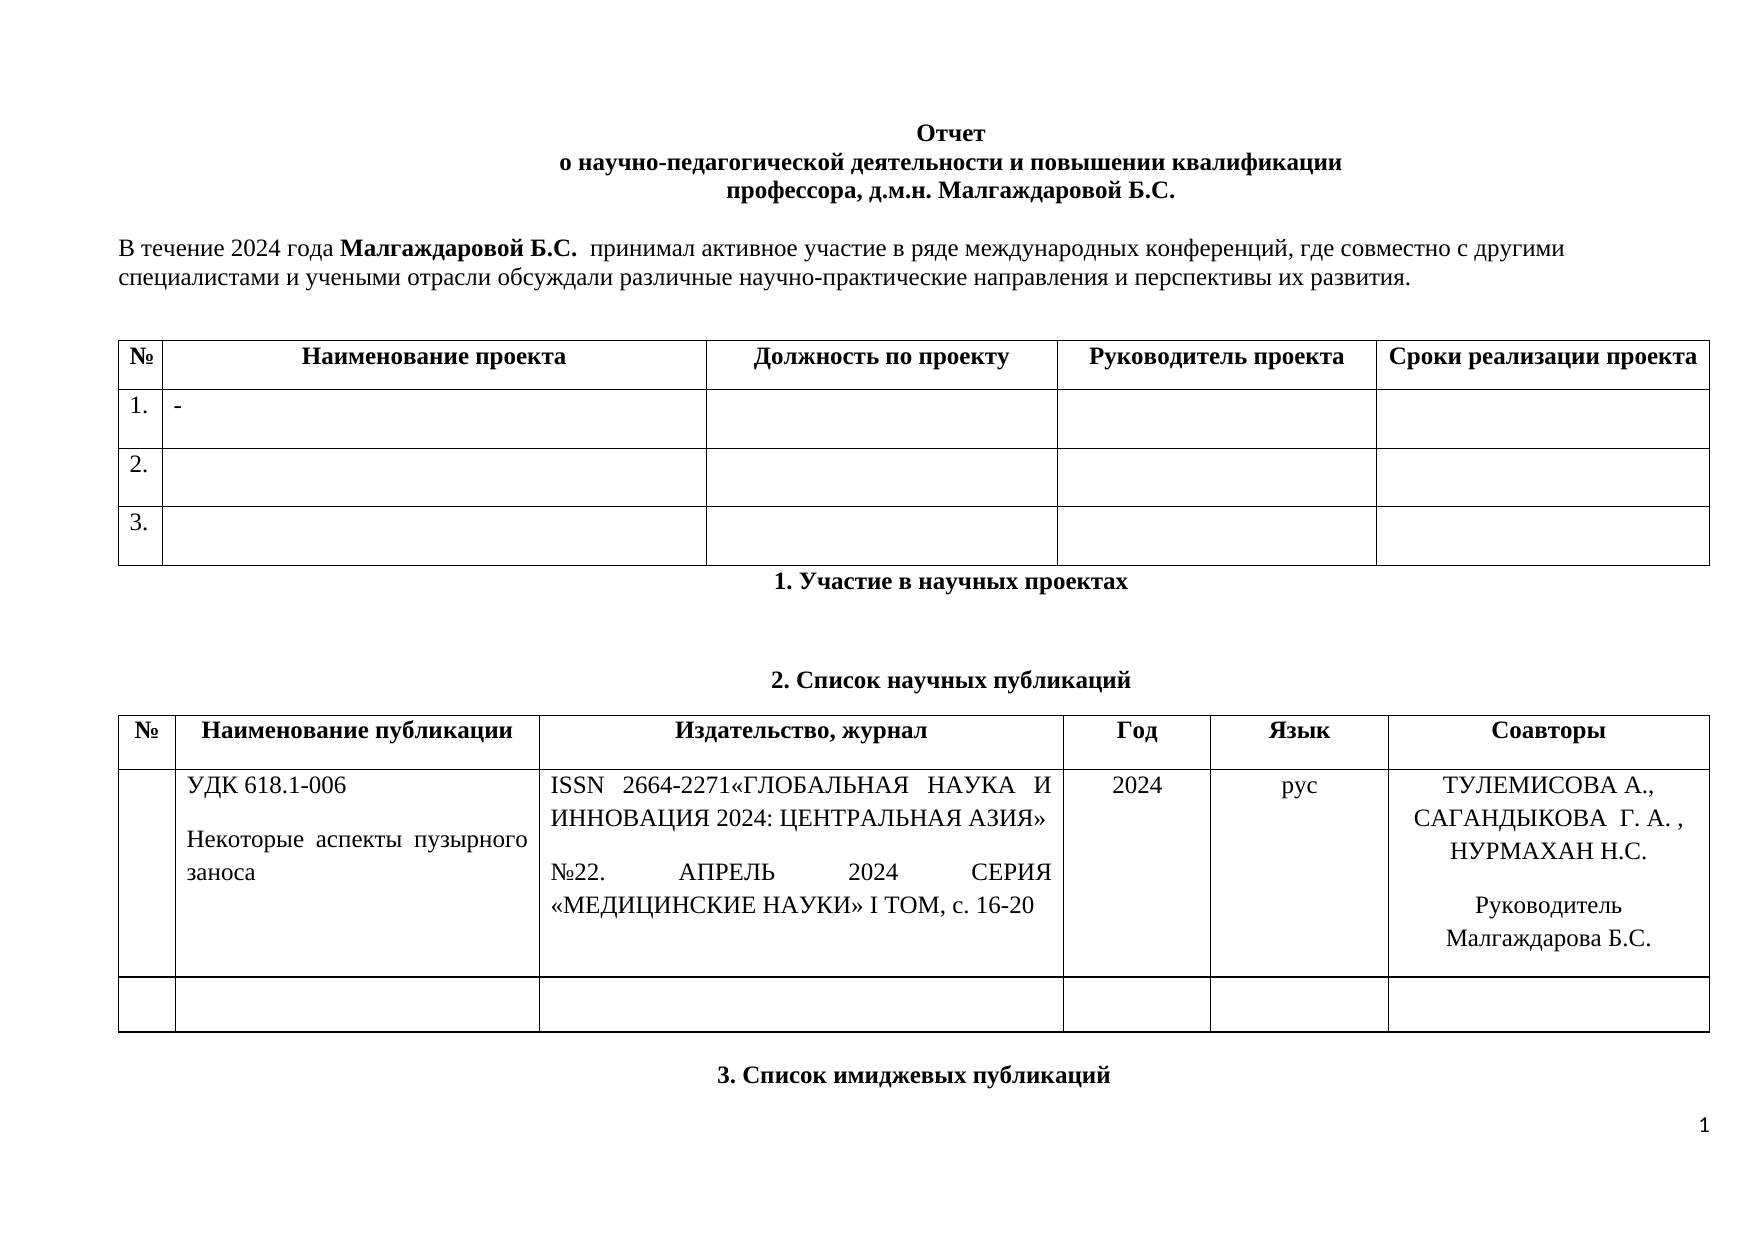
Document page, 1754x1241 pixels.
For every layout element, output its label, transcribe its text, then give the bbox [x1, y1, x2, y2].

table_cell ISSN 2664-2271«ГЛОБАЛЬНАЯ НАУКА И ИННОВАЦИЯ 2024: ЦЕНТРАЛЬНАЯ АЗИЯ» №22. АПРЕЛЬ 2024 СЕРИЯ «МЕДИЦИНСКИЕ НАУКИ» I ТОМ, с. 16-20 [540, 770, 1063, 976]
table_cell рус [1211, 770, 1388, 976]
text о научно-педагогической деятельности и повышении квалификации [118, 147, 1710, 176]
table_header Год [1064, 716, 1210, 769]
table_header Должность по проекту [707, 341, 1057, 389]
table_header Сроки реализации проекта [1377, 341, 1709, 389]
table_cell [119, 507, 162, 565]
table_cell [707, 507, 1057, 565]
table_cell УДК 618.1-006 Некоторые аспекты пузырного заноса [176, 770, 539, 976]
table_cell [1058, 390, 1376, 448]
table_cell [1058, 507, 1376, 565]
table_cell [1064, 978, 1210, 1031]
text 2. Список научных публикаций [118, 665, 1710, 694]
table_cell [119, 390, 162, 448]
table_cell [176, 978, 539, 1031]
text 1. Участие в научных проектах [118, 566, 1710, 594]
text профессора, д.м.н. Малгаждаровой Б.С. [118, 176, 1710, 204]
table_cell - [163, 390, 706, 448]
text 3. Список имиджевых публикаций [118, 1060, 1710, 1089]
table_cell [1058, 449, 1376, 506]
table_cell ТУЛЕМИСОВА А., САГАНДЫКОВА Г. А. , НУРМАХАН Н.С. Руководитель Малгаждарова Б.С. [1389, 770, 1709, 976]
table_cell [119, 449, 162, 506]
table_cell [119, 770, 175, 976]
table_header Язык [1211, 716, 1388, 769]
table_cell [707, 449, 1057, 506]
table_cell [1377, 507, 1709, 565]
table_header Наименование проекта [163, 341, 706, 389]
table_cell [1211, 978, 1388, 1031]
table_cell [1377, 449, 1709, 506]
table_header № [119, 716, 175, 769]
table_header Издательство, журнал [540, 716, 1063, 769]
table_cell [119, 978, 175, 1031]
table_cell [163, 449, 706, 506]
table_header № [119, 341, 162, 389]
table_cell [163, 507, 706, 565]
table_header Соавторы [1389, 716, 1709, 769]
table_cell 2024 [1064, 770, 1210, 976]
table_cell [707, 390, 1057, 448]
table_header Наименование публикации [176, 716, 539, 769]
table_header Руководитель проекта [1058, 341, 1376, 389]
text Отчет [118, 118, 1710, 147]
text В течение 2024 года Малгаждаровой Б.С. принимал активное участие в ряде международных конференций, где совместно с другими специалистами и учеными отрасли обсуждали различные научно-практические направления и перспективы их развития. [118, 233, 1710, 291]
table_cell [1389, 978, 1709, 1031]
table_cell [1377, 390, 1709, 448]
table_cell [540, 978, 1063, 1031]
